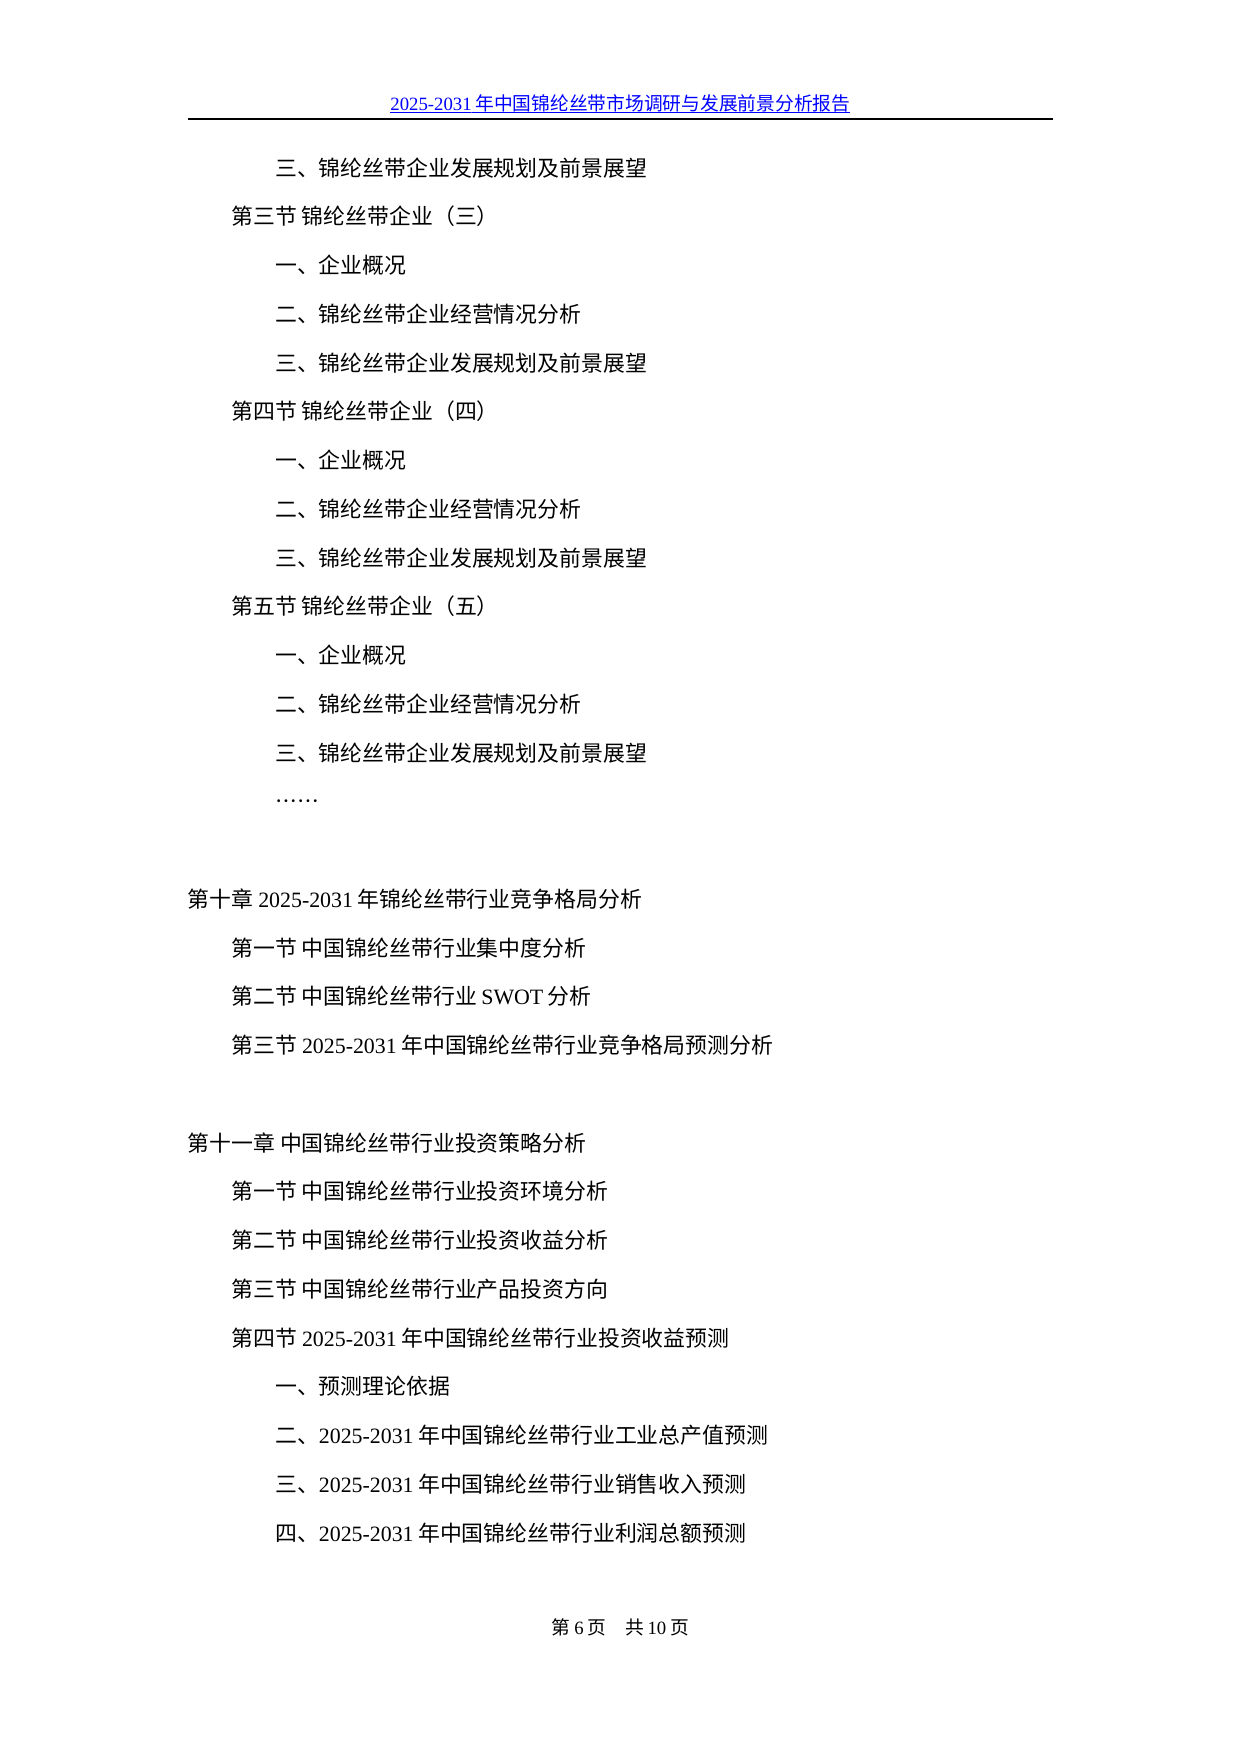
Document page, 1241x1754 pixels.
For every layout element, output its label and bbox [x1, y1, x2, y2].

text [187, 150, 1053, 1548]
